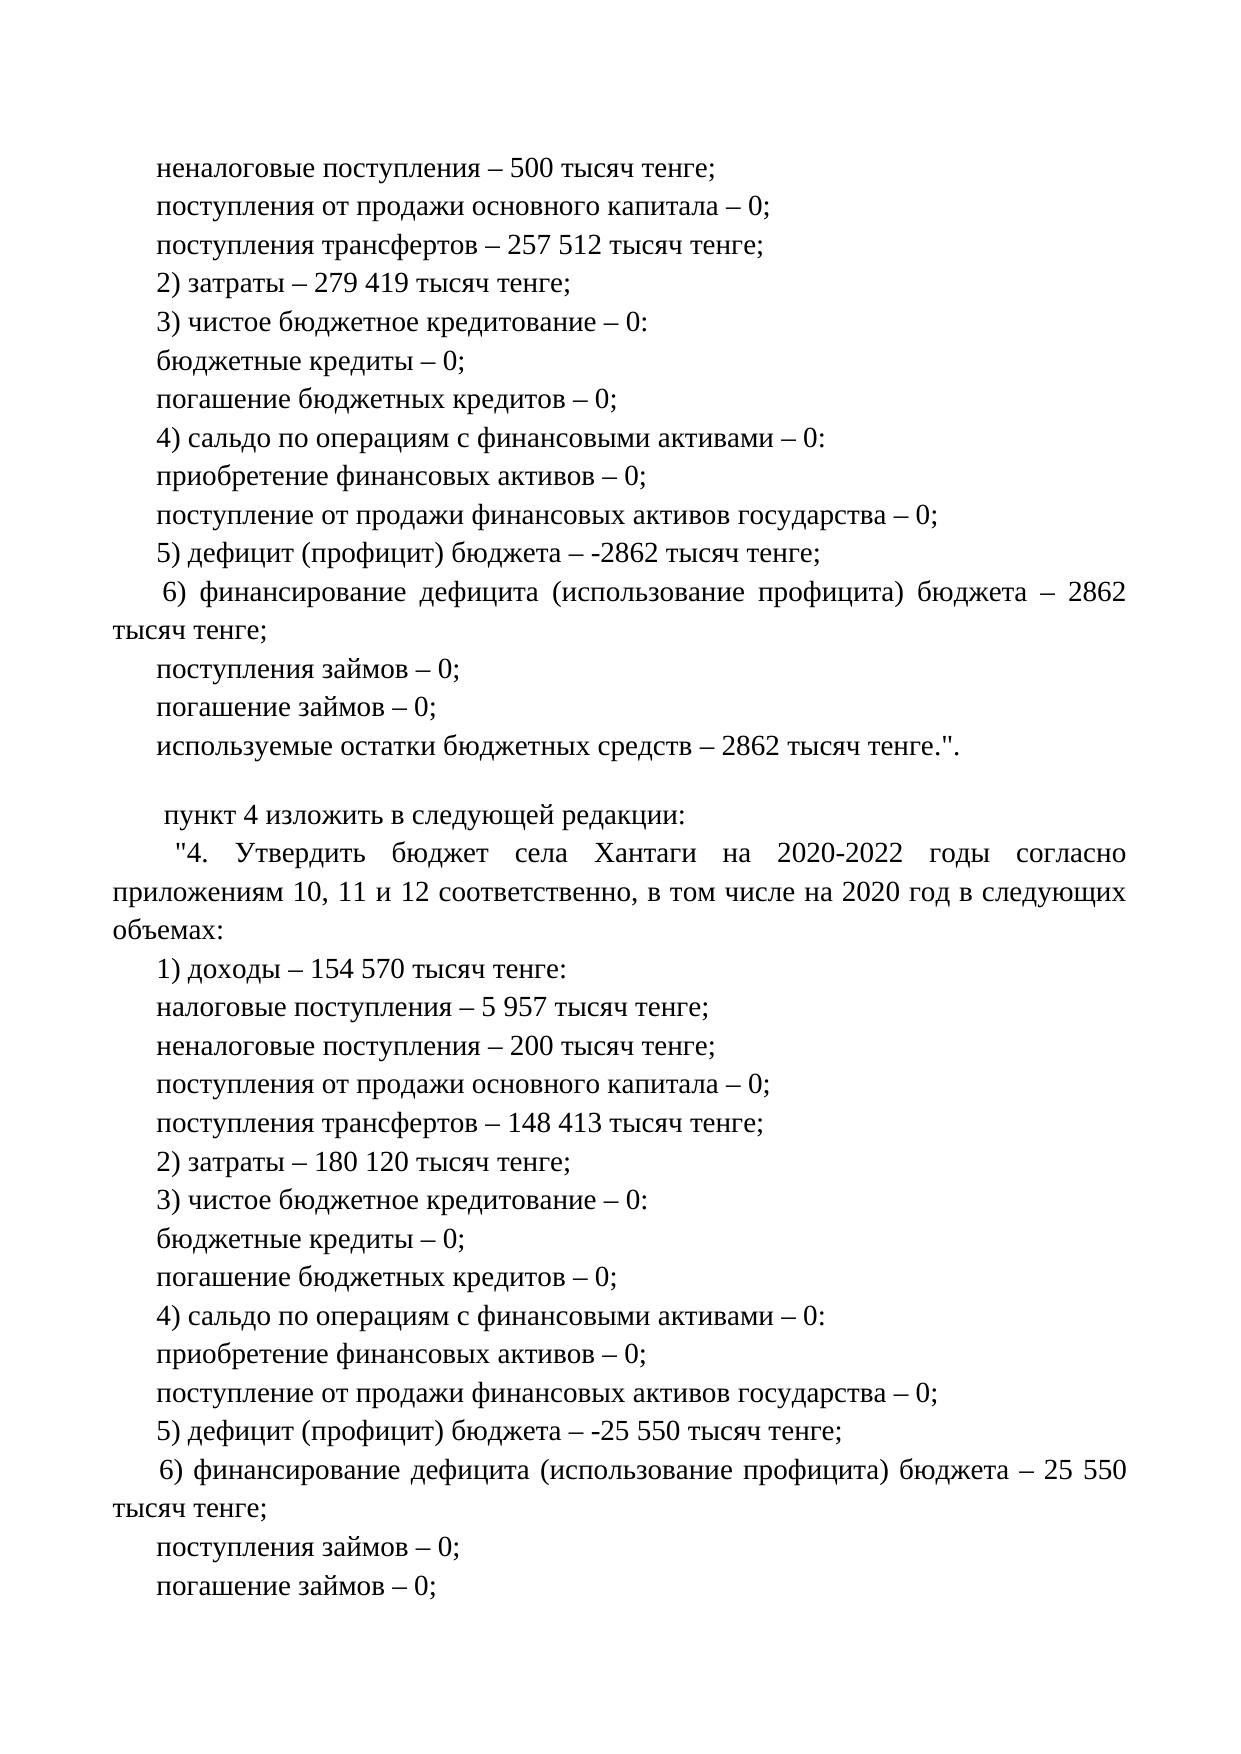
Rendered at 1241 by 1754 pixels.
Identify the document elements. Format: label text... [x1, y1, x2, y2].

text поступление от продажи финансовых активов государства – 0; [112, 1375, 1128, 1408]
text поступления займов – 0; [112, 651, 1128, 684]
text поступления от продажи основного капитала – 0; [112, 188, 1128, 222]
text бюджетные кредиты – 0; [112, 1221, 1128, 1254]
text поступление от продажи финансовых активов государства – 0; [112, 497, 1128, 530]
text неналоговые поступления – 200 тысяч тенге; [112, 1028, 1128, 1062]
text "4. Утвердить бюджет села Хантаги на 2020-2022 годы согласно приложениям 10, 11 и 12 соответственно, в том числе на 2020 год в следующих объемах: [112, 835, 1128, 946]
text 6) финансирование дефицита (использование профицита) бюджета – 2862 тысяч тенге; [112, 574, 1128, 646]
text пункт 4 изложить в следующей редакции: [112, 797, 1128, 830]
text используемые остатки бюджетных средств – 2862 тысяч тенге.". [112, 728, 1128, 762]
text погашение бюджетных кредитов – 0; [112, 1259, 1128, 1293]
text погашение бюджетных кредитов – 0; [112, 381, 1128, 415]
text 2) затраты – 279 419 тысяч тенге; [112, 266, 1128, 299]
text 6) финансирование дефицита (использование профицита) бюджета – 25 550 тысяч тенге; [112, 1452, 1128, 1524]
text 3) чистое бюджетное кредитование – 0: [112, 1182, 1128, 1216]
text поступления займов – 0; [112, 1529, 1128, 1563]
text приобретение финансовых активов – 0; [112, 458, 1128, 492]
text 5) дефицит (профицит) бюджета – -25 550 тысяч тенге; [112, 1413, 1128, 1447]
text 4) сальдо по операциям с финансовыми активами – 0: [112, 420, 1128, 453]
text поступления от продажи основного капитала – 0; [112, 1067, 1128, 1100]
text приобретение финансовых активов – 0; [112, 1336, 1128, 1370]
text поступления трансфертов – 257 512 тысяч тенге; [112, 227, 1128, 261]
text налоговые поступления – 5 957 тысяч тенге; [112, 989, 1128, 1023]
text поступления трансфертов – 148 413 тысяч тенге; [112, 1105, 1128, 1139]
text погашение займов – 0; [112, 689, 1128, 723]
text 4) сальдо по операциям с финансовыми активами – 0: [112, 1298, 1128, 1331]
text 3) чистое бюджетное кредитование – 0: [112, 304, 1128, 338]
text 2) затраты – 180 120 тысяч тенге; [112, 1144, 1128, 1177]
text 5) дефицит (профицит) бюджета – -2862 тысяч тенге; [112, 535, 1128, 569]
text неналоговые поступления – 500 тысяч тенге; [112, 150, 1128, 183]
text бюджетные кредиты – 0; [112, 343, 1128, 376]
text 1) доходы – 154 570 тысяч тенге: [112, 951, 1128, 984]
text погашение займов – 0; [112, 1568, 1128, 1601]
